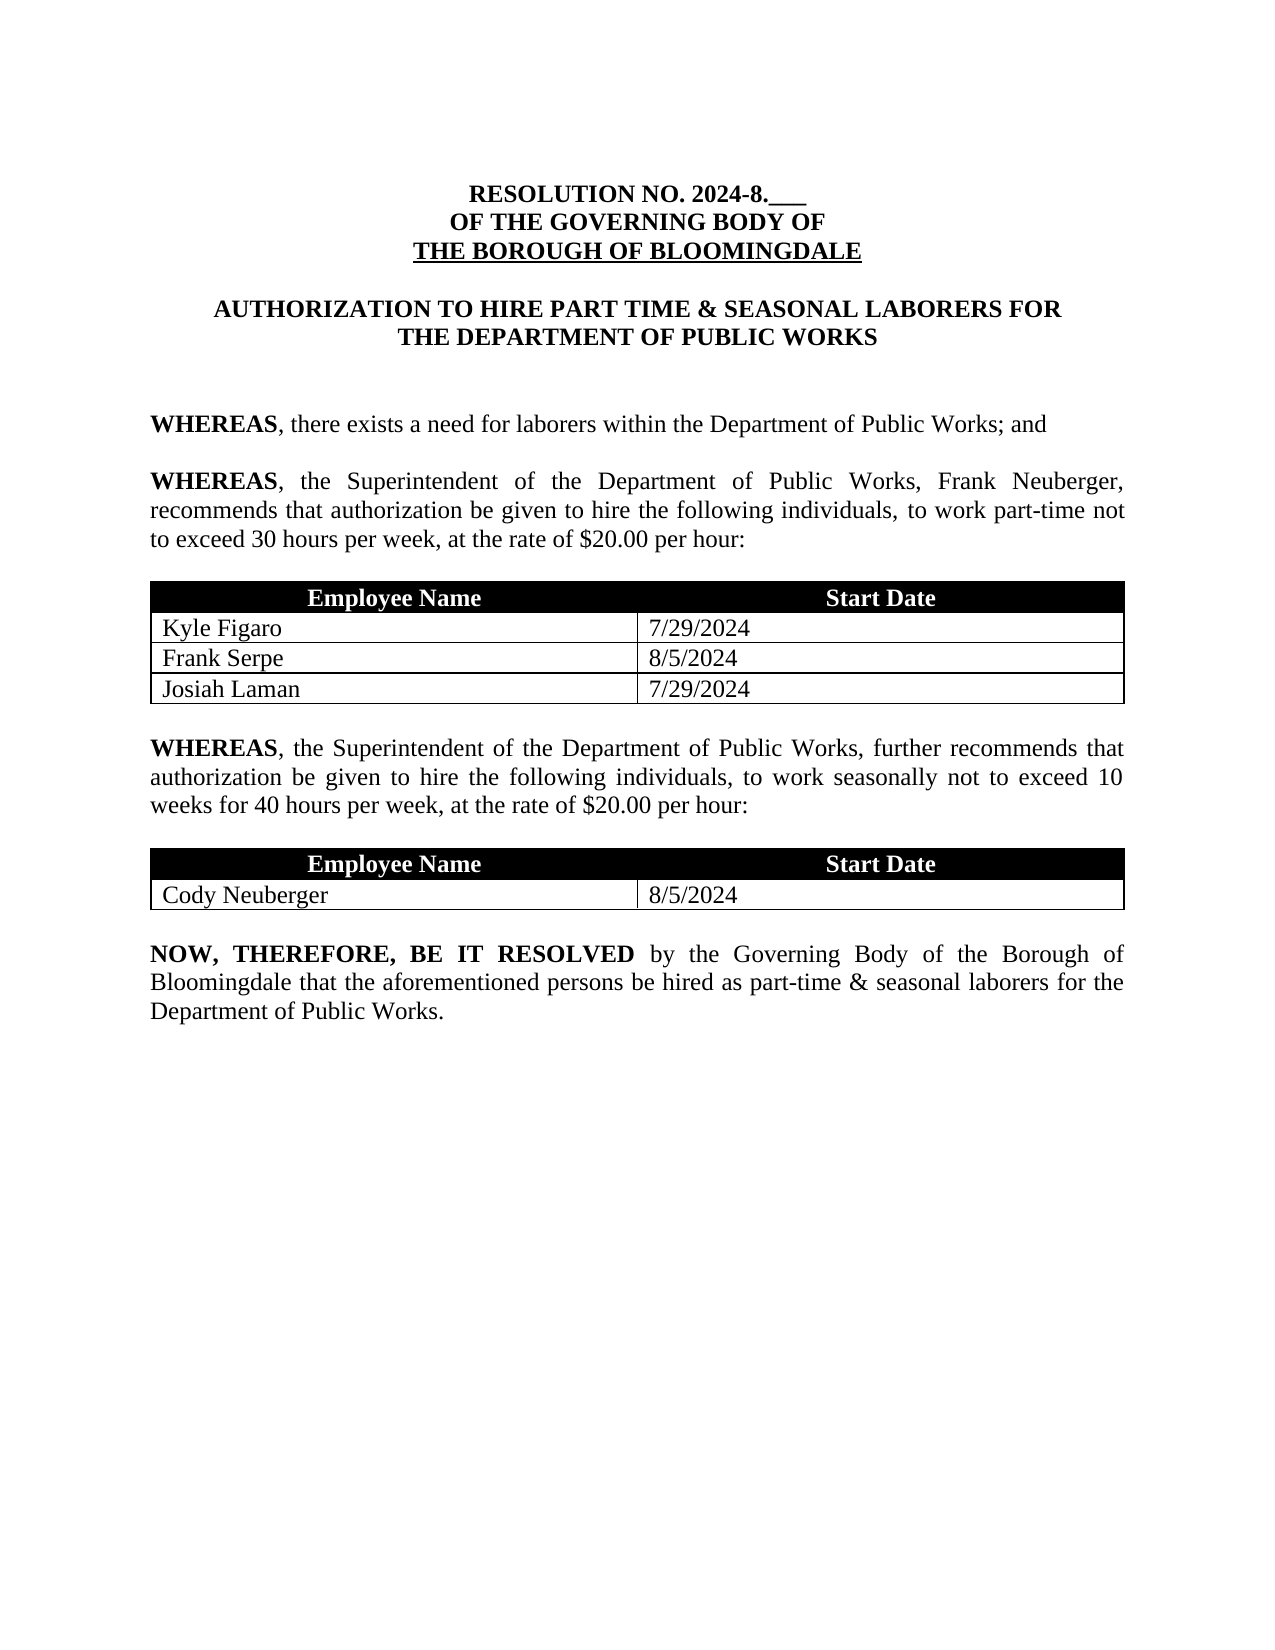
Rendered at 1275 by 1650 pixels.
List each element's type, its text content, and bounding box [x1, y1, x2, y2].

table_header Start Date [638, 583, 1123, 612]
text WHEREAS, there exists a need for laborers within the Department of Public Works; and [150, 409, 1125, 437]
table_header Employee Name [152, 583, 637, 612]
text THE DEPARTMENT OF PUBLIC WORKS [150, 322, 1125, 351]
text OF THE GOVERNING BODY OF [150, 207, 1125, 236]
text WHEREAS, the Superintendent of the Department of Public Works, Frank Neuberger, recommends that authorization be given to hire the following individuals, to work part-time not to exceed 30 hours per week, at the rate of $20.00 per hour: [150, 466, 1125, 552]
table_cell 7/29/2024 [638, 674, 1123, 702]
table_cell Cody Neuberger [152, 880, 637, 908]
text NOW, THEREFORE, BE IT RESOLVED by the Governing Body of the Borough of Bloomingdale that the aforementioned persons be hired as part-time & seasonal laborers for the Department of Public Works. [150, 939, 1125, 1025]
table_cell 8/5/2024 [638, 880, 1123, 908]
table_cell 8/5/2024 [638, 643, 1123, 672]
table_cell 7/29/2024 [638, 613, 1123, 642]
text RESOLUTION NO. 2024-8.___ [150, 179, 1125, 207]
table_header Employee Name [152, 850, 637, 878]
table_header Start Date [638, 850, 1123, 878]
text THE BOROUGH OF BLOOMINGDALE [150, 236, 1125, 265]
table_cell Kyle Figaro [152, 613, 637, 642]
table_cell Josiah Laman [152, 674, 637, 702]
table_cell Frank Serpe [152, 643, 637, 672]
text AUTHORIZATION TO HIRE PART TIME & SEASONAL LABORERS FOR [150, 294, 1125, 322]
text WHEREAS, the Superintendent of the Department of Public Works, further recommends that authorization be given to hire the following individuals, to work seasonally not to exceed 10 weeks for 40 hours per week, at the rate of $20.00 per hour: [150, 733, 1125, 819]
